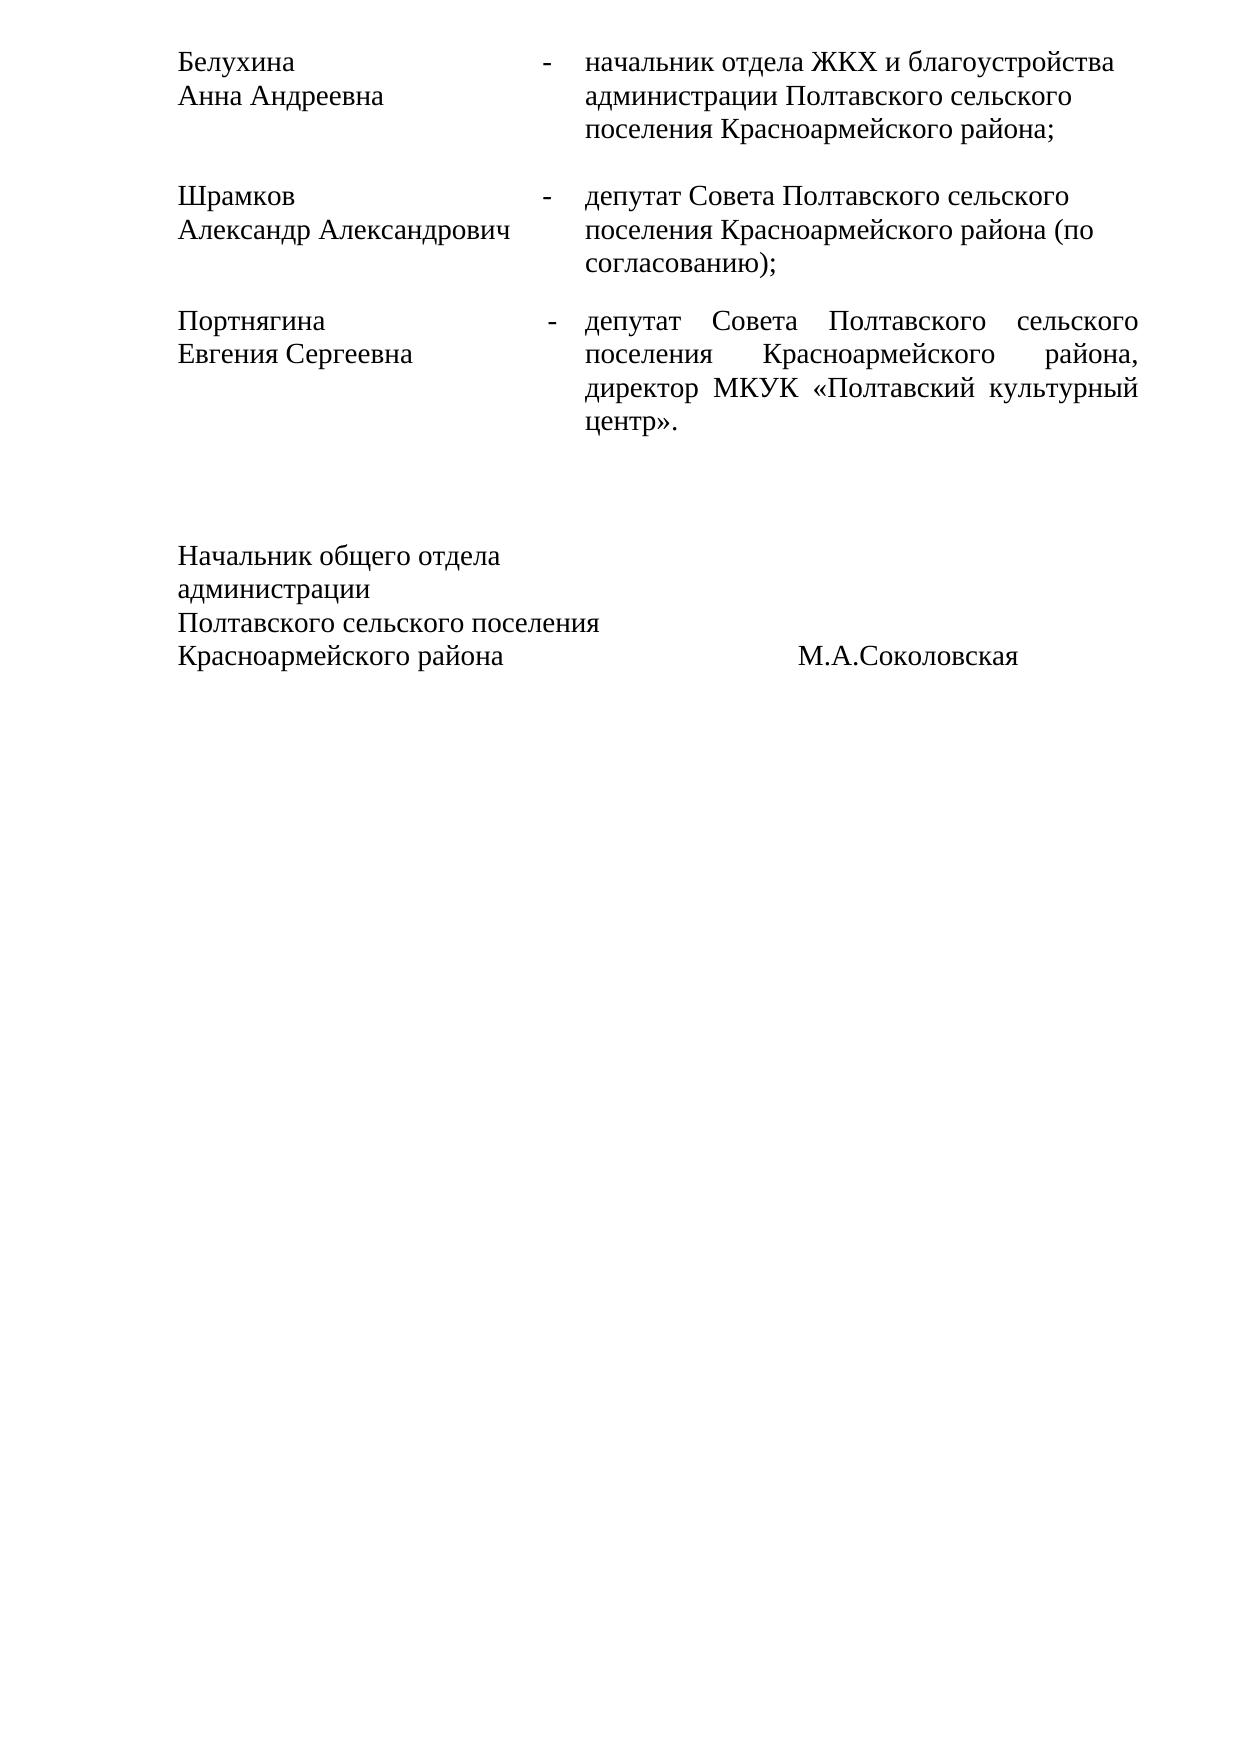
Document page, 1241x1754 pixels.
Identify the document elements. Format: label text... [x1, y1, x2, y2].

table_cell Шрамков Александр Александрович [166, 179, 531, 303]
text Красноармейского района М.А.Соколовская [177, 638, 1181, 672]
table_cell депутат Совета Полтавского сельского поселения Красноармейского района (по согласованию); [574, 179, 1150, 303]
text Начальник общего отдела [177, 538, 1181, 571]
table_cell Портнягина Евгения Сергеевна [166, 303, 531, 437]
text Полтавского сельского поселения [177, 605, 1181, 638]
table_cell - [531, 179, 573, 303]
table_cell - [531, 44, 573, 178]
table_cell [574, 44, 1150, 178]
table_cell депутат Совета Полтавского сельского поселения Красноармейского района, директор МКУК «Полтавский культурный центр». [574, 303, 1150, 437]
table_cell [166, 44, 531, 178]
table_cell - [531, 303, 573, 437]
text администрации [177, 571, 1181, 605]
